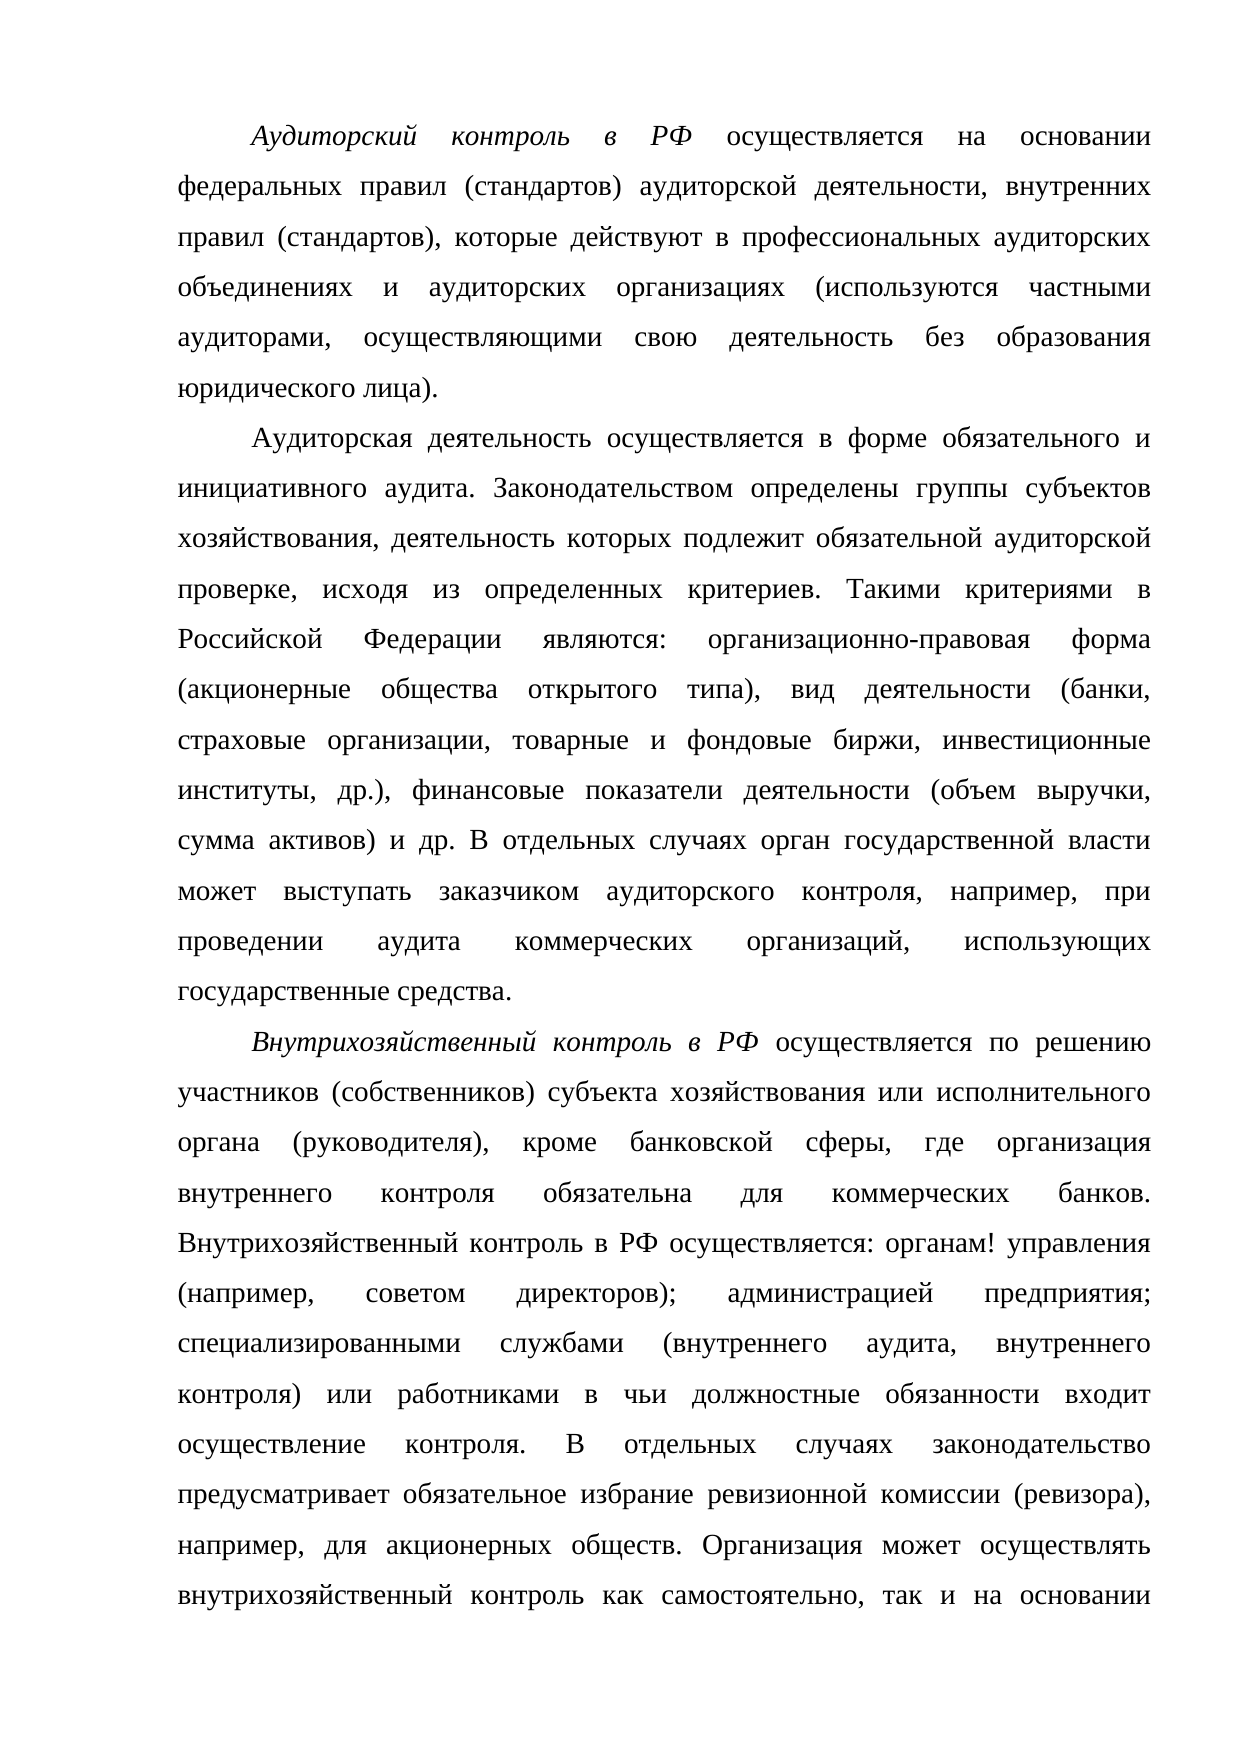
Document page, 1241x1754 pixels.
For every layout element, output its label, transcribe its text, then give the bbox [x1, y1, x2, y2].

text Аудиторская деятельность осуществляется в форме обязательного и инициативного аудита. Законодательством определены группы субъектов хозяйствования, деятельность которых подлежит обязательной аудиторской проверке, исходя из определенных критериев. Такими критериями в Российской Федерации являются: организационно-правовая форма (акционерные общества открытого типа), вид деятельности (банки, страховые организации, товарные и фондовые биржи, инвестиционные институты, др.), финансовые показатели деятельности (объем выручки, сумма активов) и др. В отдельных случаях орган государственной власти может выступать заказчиком аудиторского контроля, например, при проведении аудита коммерческих организаций, использующих государственные средства. [177, 420, 1152, 1007]
text Аудиторский контроль в РФ осуществляется на основании федеральных правил (стандартов) аудиторской деятельности, внутренних правил (стандартов), которые действуют в профессиональных аудиторских объединениях и аудиторских организациях (используются частными аудиторами, осуществляющими свою деятельность без образования юридического лица). [177, 118, 1152, 403]
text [177, 1024, 1152, 1611]
